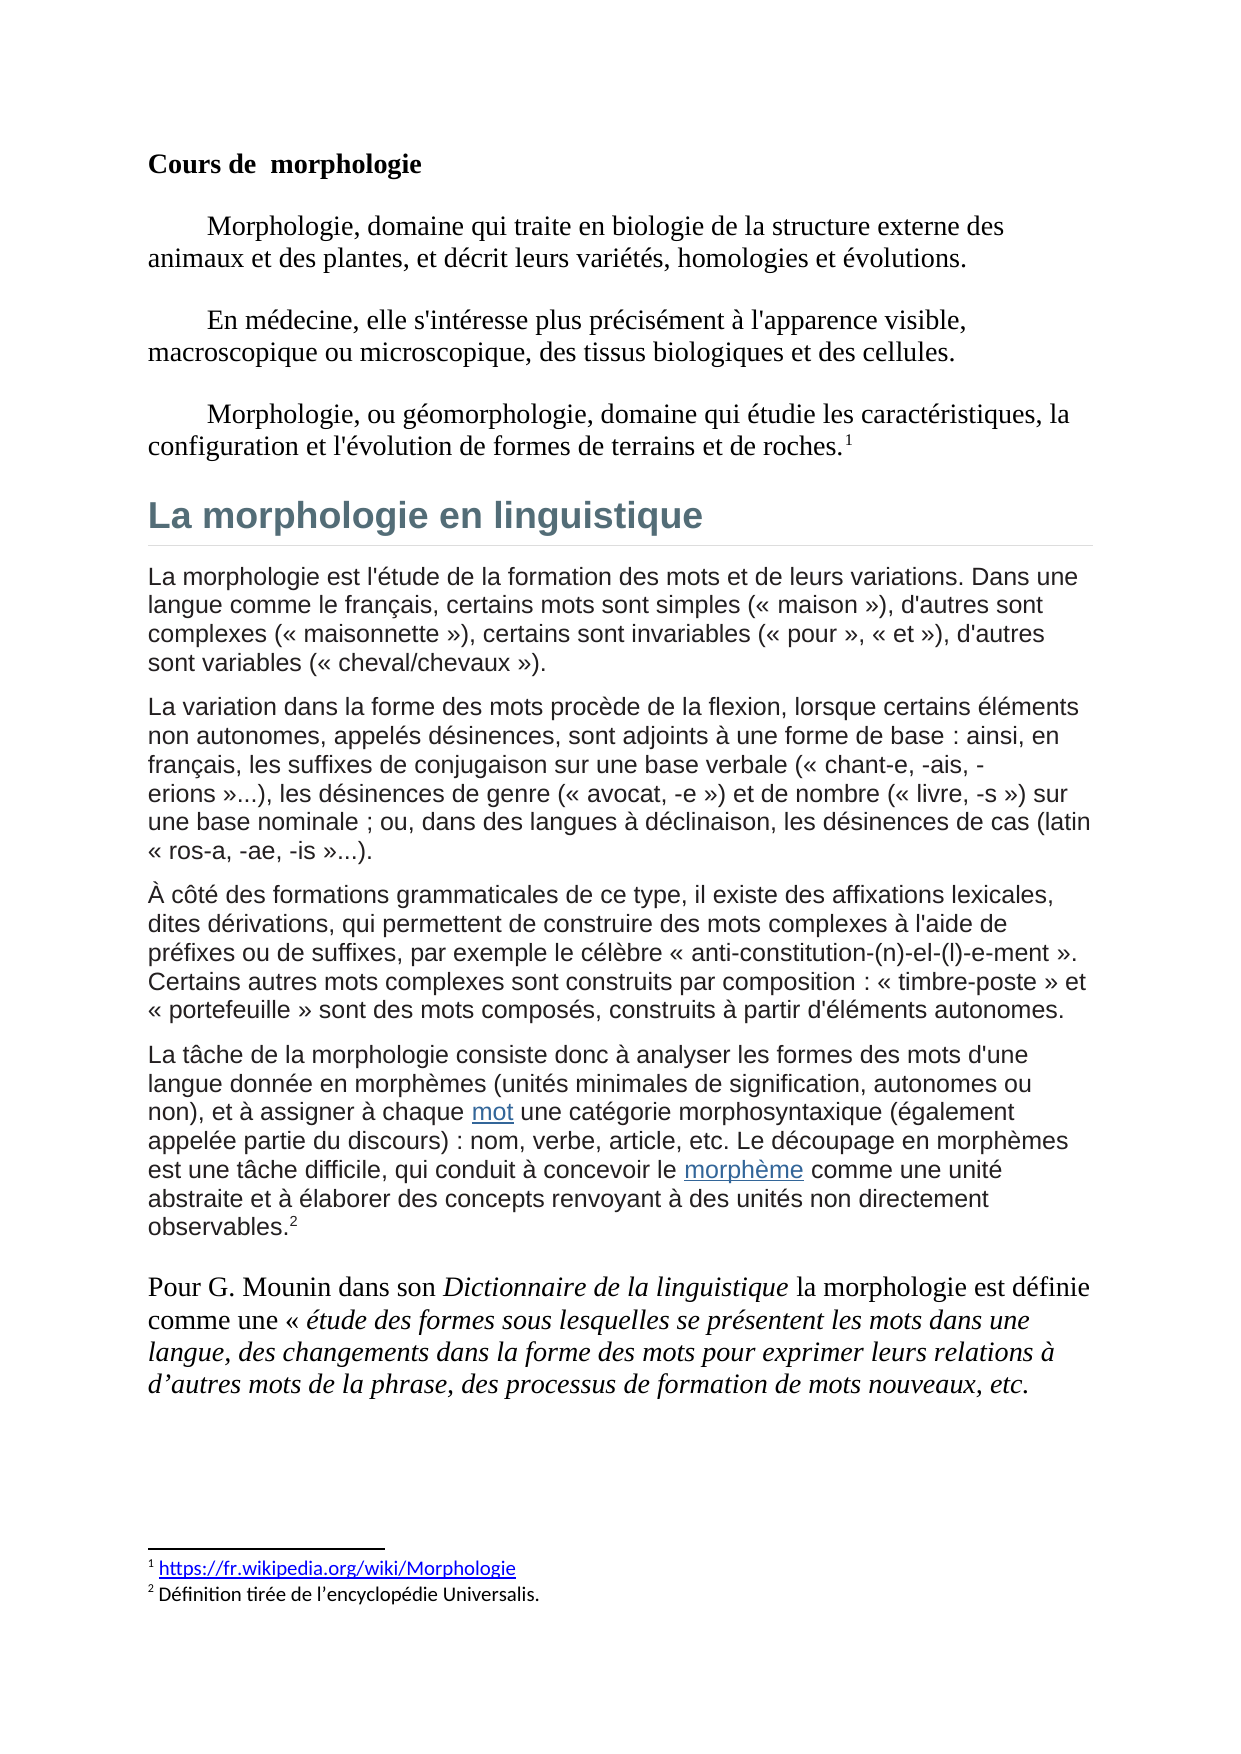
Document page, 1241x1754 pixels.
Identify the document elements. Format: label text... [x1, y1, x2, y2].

text La tâche de la morphologie consiste donc à analyser les formes des mots d'une langue donnée en morphèmes (unités minimales de signification, autonomes ou non), et à assigner à chaque mot une catégorie morphosyntaxique (également appelée partie du discours) : nom, verbe, article, etc. Le découpage en morphèmes est une tâche difficile, qui conduit à concevoir le morphème comme une unité abstraite et à élaborer des concepts renvoyant à des unités non directement observables. [148, 1040, 1093, 1241]
text À côté des formations grammaticales de ce type, il existe des affixations lexicales, dites dérivations, qui permettent de construire des mots complexes à l'aide de préfixes ou de suffixes, par exemple le célèbre « anti-constitution-(n)-el-(l)-e-ment ». Certains autres mots complexes sont construits par composition : « timbre-poste » et « portefeuille » sont des mots composés, construits à partir d'éléments autonomes. [148, 881, 1093, 1024]
text Morphologie, domaine qui traite en biologie de la structure externe des animaux et des plantes, et décrit leurs variétés, homologies et évolutions. [148, 209, 1093, 274]
text Cours de morphologie [148, 148, 1093, 180]
text La variation dans la forme des mots procède de la flexion, lorsque certains éléments non autonomes, appelés désinences, sont adjoints à une forme de base : ainsi, en français, les suffixes de conjugaison sur une base verbale (« chant-e, -ais, -erions »...), les désinences de genre (« avocat, -e ») et de nombre (« livre, -s ») sur une base nominale ; ou, dans des langues à déclinaison, les désinences de cas (latin « ros-a, -ae, -is »...). [148, 692, 1093, 865]
text En médecine, elle s'intéresse plus précisément à l'apparence visible, macroscopique ou microscopique, des tissus biologiques et des cellules. [148, 303, 1093, 368]
text La morphologie en linguistique [148, 493, 1093, 545]
text Morphologie, ou géomorphologie, domaine qui étudie les caractéristiques, la configuration et l'évolution de formes de terrains et de roches. [148, 397, 1093, 462]
text Pour G. Mounin dans son Dictionnaire de la linguistique la morphologie est définie comme une « étude des formes sous lesquelles se présentent les mots dans une langue, des changements dans la forme des mots pour exprimer leurs relations à d’autres mots de la phrase, des processus de formation de mots nouveaux, etc. [148, 1270, 1093, 1400]
text La morphologie est l'étude de la formation des mots et de leurs variations. Dans une langue comme le français, certains mots sont simples (« maison »), d'autres sont complexes (« maisonnette »), certains sont invariables (« pour », « et »), d'autres sont variables (« cheval/chevaux »). [148, 562, 1093, 677]
